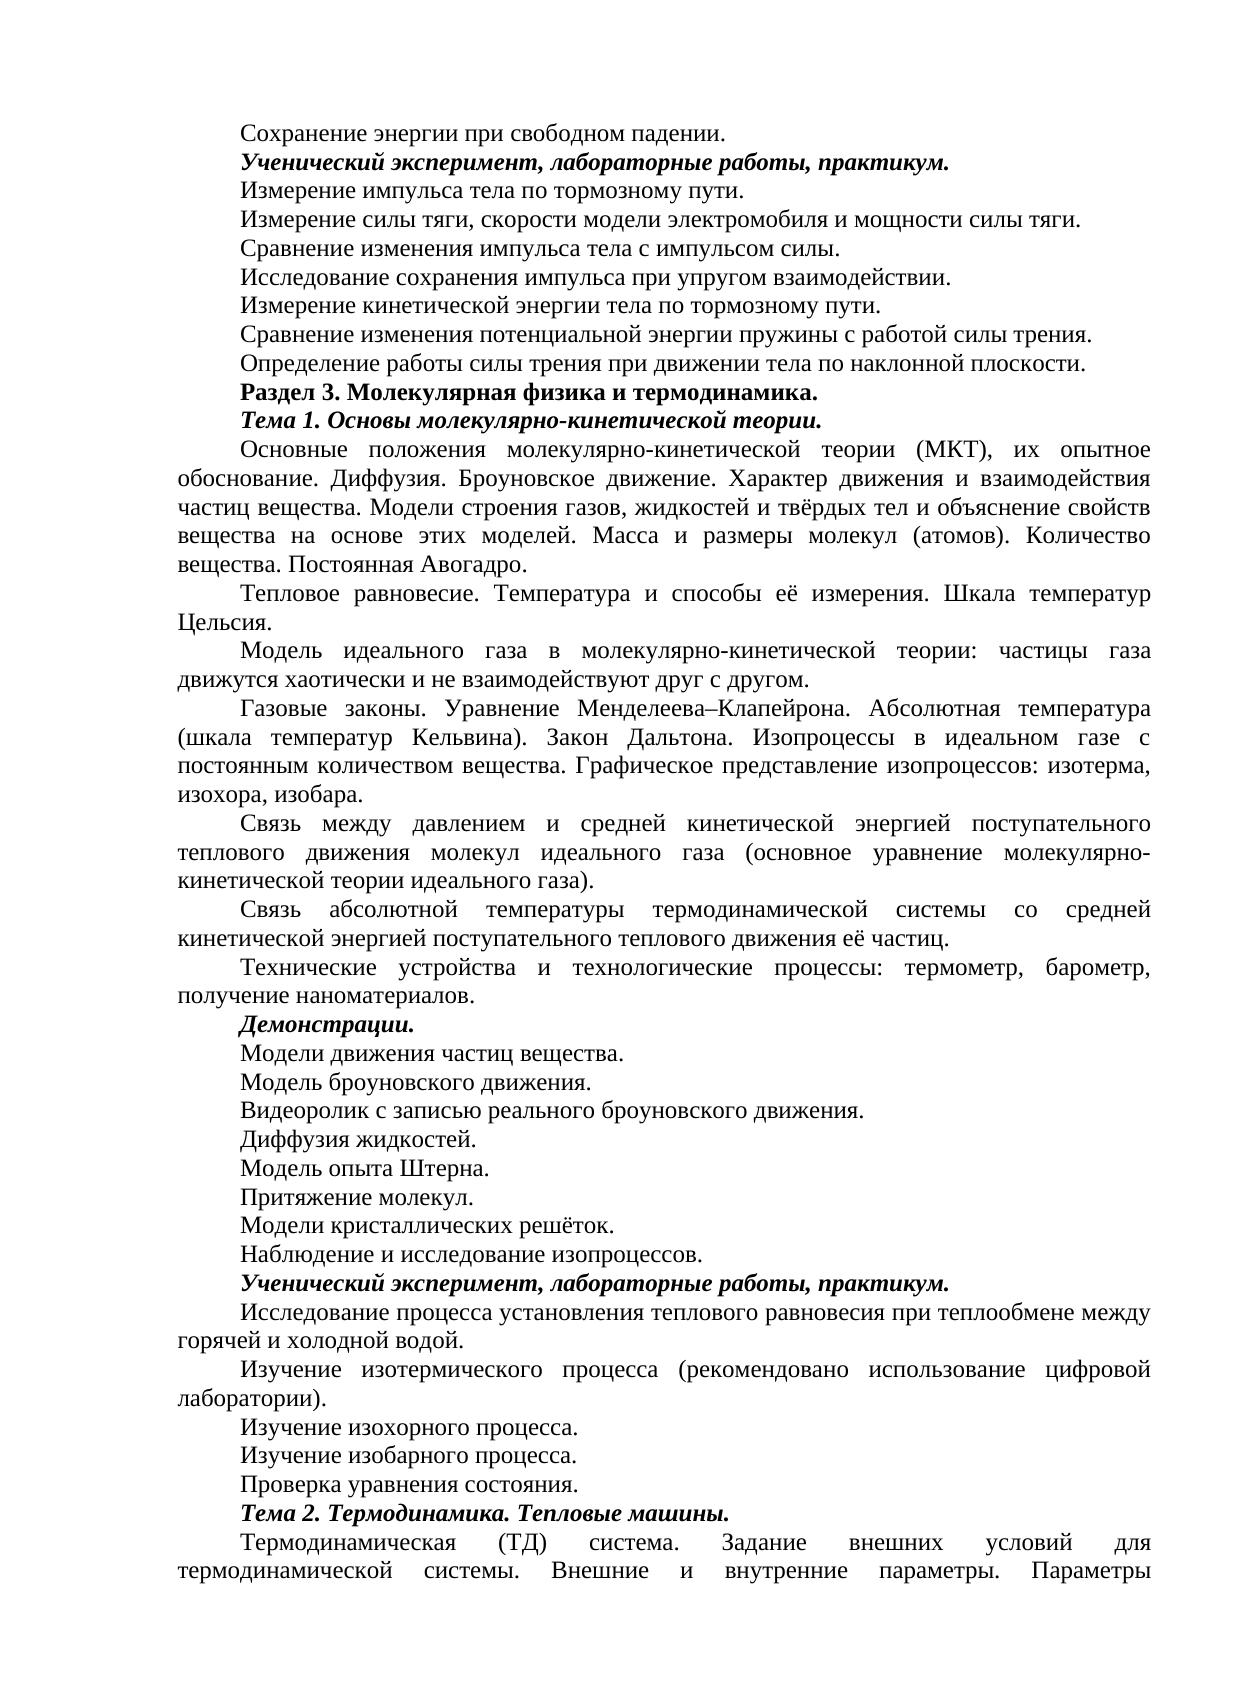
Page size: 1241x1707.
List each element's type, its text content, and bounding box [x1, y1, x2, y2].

text Ученический эксперимент, лабораторные работы, практикум. [177, 147, 1152, 176]
text Исследование процесса установления теплового равновесия при теплообмене между горячей и холодной водой. [177, 1297, 1152, 1354]
text Изучение изобарного процесса. [177, 1441, 1152, 1469]
text Модель броуновского движения. [177, 1067, 1152, 1096]
text Сравнение изменения импульса тела с импульсом силы. [177, 233, 1152, 262]
text Модели кристаллических решёток. [177, 1211, 1152, 1239]
text Основные положения молекулярно-кинетической теории (МКТ), их опытное обоснование. Диффузия. Броуновское движение. Характер движения и взаимодействия частиц вещества. Модели строения газов, жидкостей и твёрдых тел и объяснение свойств вещества на основе этих моделей. Масса и размеры молекул (атомов). Количество вещества. Постоянная Авогадро. [177, 434, 1152, 578]
text Тепловое равновесие. Температура и способы её измерения. Шкала температур Цельсия. [177, 578, 1152, 636]
text Наблюдение и исследование изопроцессов. [177, 1239, 1152, 1268]
text Технические устройства и технологические процессы: термометр, барометр, получение наноматериалов. [177, 952, 1152, 1009]
text Тема 2. Термодинамика. Тепловые машины. [177, 1498, 1152, 1527]
text Измерение силы тяги, скорости модели электромобиля и мощности силы тяги. [177, 204, 1152, 233]
text Измерение кинетической энергии тела по тормозному пути. [177, 291, 1152, 319]
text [177, 1527, 1152, 1584]
text Исследование сохранения импульса при упругом взаимодействии. [177, 262, 1152, 291]
text Изучение изохорного процесса. [177, 1412, 1152, 1441]
text Видеоролик с записью реального броуновского движения. [177, 1096, 1152, 1124]
text Демонстрации. [177, 1009, 1152, 1038]
text Диффузия жидкостей. [177, 1124, 1152, 1153]
text Проверка уравнения состояния. [177, 1469, 1152, 1498]
text Сохранение энергии при свободном падении. [177, 118, 1152, 147]
text Раздел 3. Молекулярная физика и термодинамика. [177, 377, 1152, 406]
text Изучение изотермического процесса (рекомендовано использование цифровой лаборатории). [177, 1354, 1152, 1412]
text Ученический эксперимент, лабораторные работы, практикум. [177, 1268, 1152, 1297]
text Сравнение изменения потенциальной энергии пружины с работой силы трения. [177, 319, 1152, 348]
text Связь абсолютной температуры термодинамической системы со средней кинетической энергией поступательного теплового движения её частиц. [177, 894, 1152, 952]
text Модель идеального газа в молекулярно-кинетической теории: частицы газа движутся хаотически и не взаимодействуют друг с другом. [177, 636, 1152, 693]
text Модель опыта Штерна. [177, 1153, 1152, 1182]
text Определение работы силы трения при движении тела по наклонной плоскости. [177, 348, 1152, 377]
text Притяжение молекул. [177, 1182, 1152, 1211]
text Связь между давлением и средней кинетической энергией поступательного теплового движения молекул идеального газа (основное уравнение молекулярно-кинетической теории идеального газа). [177, 808, 1152, 894]
text Измерение импульса тела по тормозному пути. [177, 176, 1152, 204]
text Модели движения частиц вещества. [177, 1038, 1152, 1067]
text Газовые законы. Уравнение Менделеева–Клапейрона. Абсолютная температура (шкала температур Кельвина). Закон Дальтона. Изопроцессы в идеальном газе с постоянным количеством вещества. Графическое представление изопроцессов: изотерма, изохора, изобара. [177, 693, 1152, 808]
text Тема 1. Основы молекулярно-кинетической теории. [177, 406, 1152, 434]
